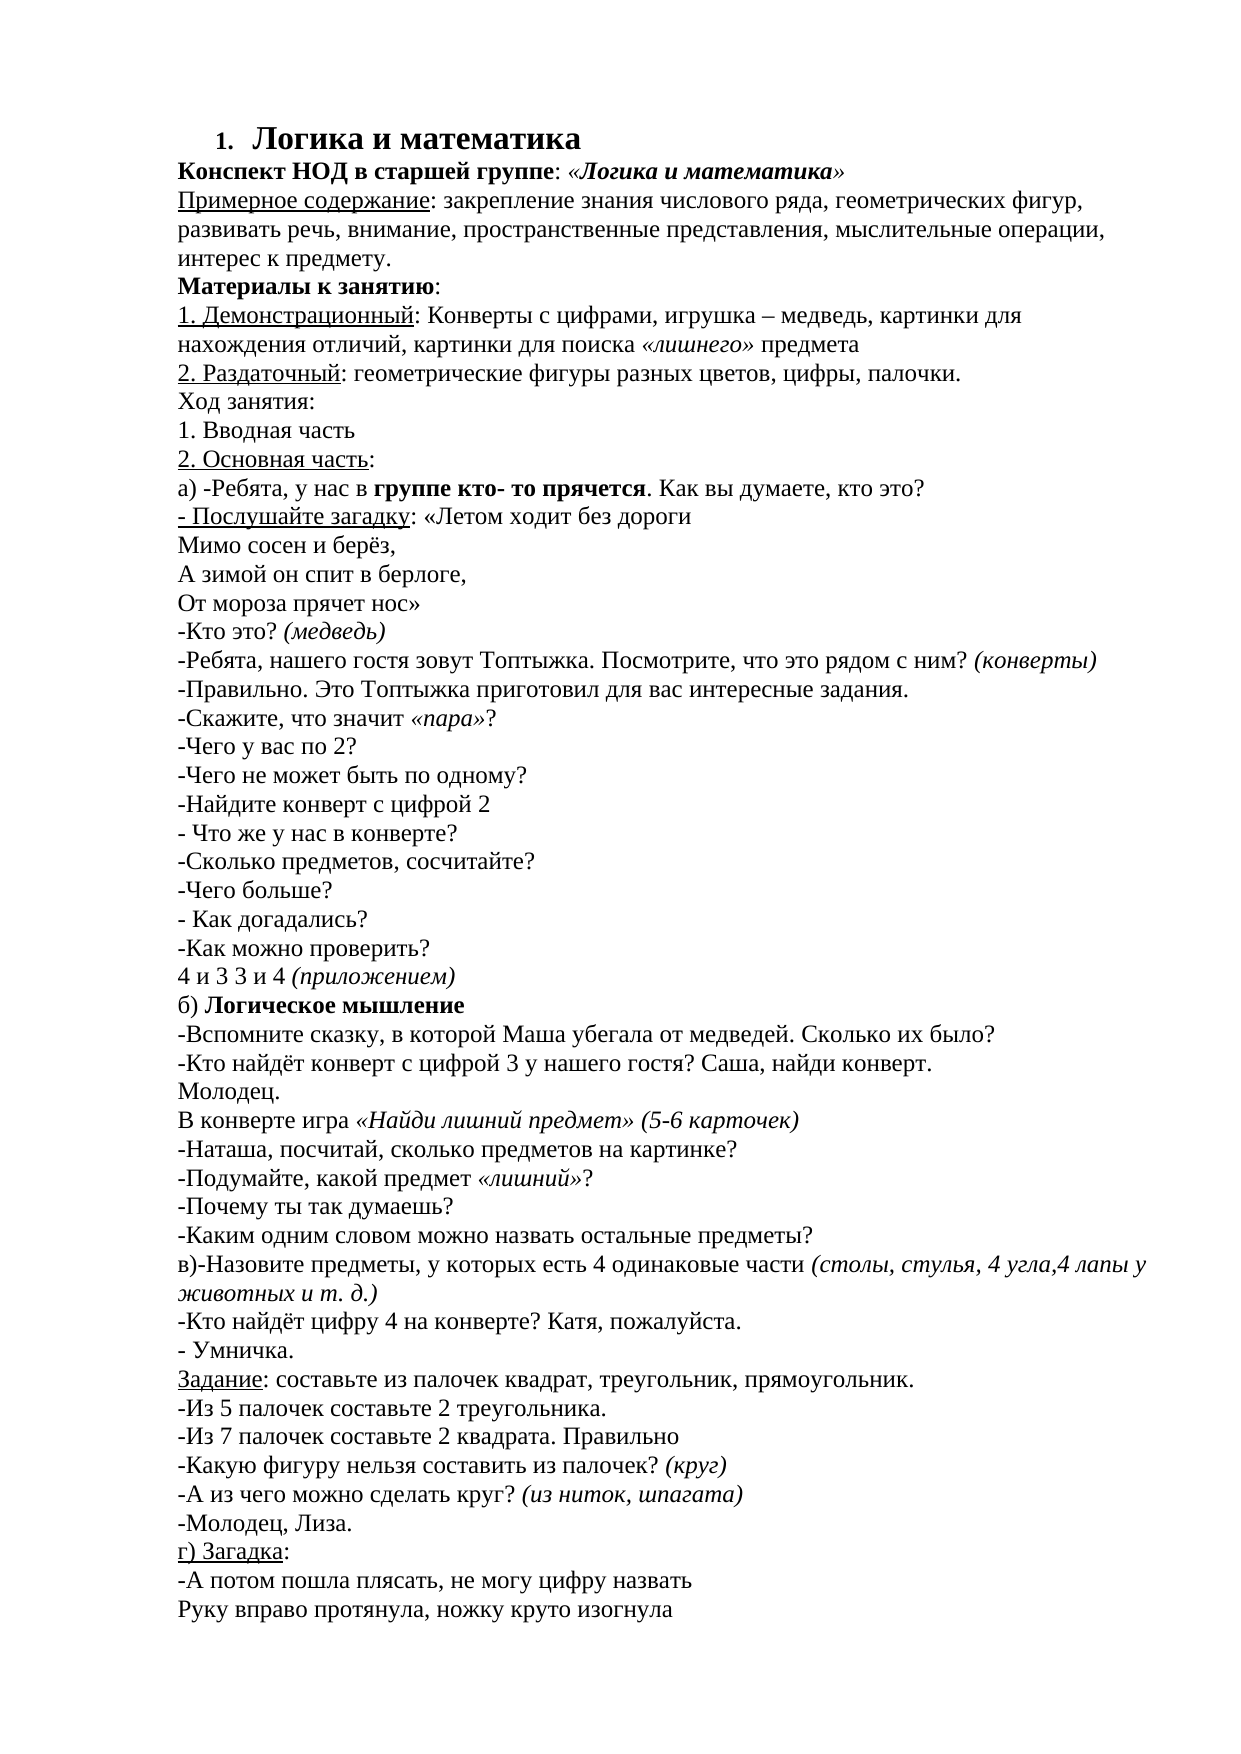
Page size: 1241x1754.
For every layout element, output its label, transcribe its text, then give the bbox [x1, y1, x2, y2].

text А зимой он спит в берлоге, [177, 559, 1152, 588]
text -Чего у вас по 2? [177, 731, 1152, 760]
text Молодец. [177, 1076, 1152, 1105]
text -Вспомните сказку, в которой Маша убегала от медведей. Сколько их было? [177, 1019, 1152, 1048]
text 1. Вводная часть [177, 415, 1152, 444]
text 1. Демонстрационный: Конверты с цифрами, игрушка – медведь, картинки для нахождения отличий, картинки для поиска «лишнего» предмета [177, 300, 1152, 358]
text -Правильно. Это Топтыжка приготовил для вас интересные задания. [177, 674, 1152, 703]
text Руку вправо протянула, ножку круто изогнула [177, 1594, 1152, 1623]
text -Как можно проверить? [177, 933, 1152, 961]
text 2. Основная часть: [177, 444, 1152, 473]
text Материалы к занятию: [177, 271, 1152, 300]
text а) -Ребята, у нас в группе кто- то прячется. Как вы думаете, кто это? [177, 473, 1152, 501]
text От мороза прячет нос» [177, 588, 1152, 616]
text 2. Раздаточный: геометрические фигуры разных цветов, цифры, палочки. [177, 358, 1152, 386]
text - Что же у нас в конверте? [177, 818, 1152, 846]
text -Кто найдёт конверт с цифрой 3 у нашего гостя? Саша, найди конверт. [177, 1048, 1152, 1076]
text -А из чего можно сделать круг? (из ниток, шпагата) [177, 1479, 1152, 1508]
text -Подумайте, какой предмет «лишний»? [177, 1163, 1152, 1191]
list Логика и математика [215, 118, 1152, 156]
text -Чего больше? [177, 875, 1152, 904]
text - Умничка. [177, 1335, 1152, 1364]
text -Сколько предметов, сосчитайте? [177, 846, 1152, 875]
text г) Загадка: [177, 1536, 1152, 1565]
text б) Логическое мышление [177, 990, 1152, 1019]
text -Наташа, посчитай, сколько предметов на картинке? [177, 1134, 1152, 1163]
text Конспект НОД в старшей группе: «Логика и математика» [177, 156, 1152, 185]
text 4 и 3 3 и 4 (приложением) [177, 961, 1152, 990]
text -Почему ты так думаешь? [177, 1191, 1152, 1220]
text Мимо сосен и берёз, [177, 530, 1152, 559]
text Задание: составьте из палочек квадрат, треугольник, прямоугольник. [177, 1364, 1152, 1393]
text Примерное содержание: закрепление знания числового ряда, геометрических фигур, развивать речь, внимание, пространственные представления, мыслительные операции, интерес к предмету. [177, 185, 1152, 271]
text -Чего не может быть по одному? [177, 760, 1152, 789]
text Ход занятия: [177, 386, 1152, 415]
text -Молодец, Лиза. [177, 1508, 1152, 1536]
text -Каким одним словом можно назвать остальные предметы? [177, 1220, 1152, 1249]
text -Ребята, нашего гостя зовут Топтыжка. Посмотрите, что это рядом с ним? (конверты) [177, 645, 1152, 674]
text -Из 7 палочек составьте 2 квадрата. Правильно [177, 1421, 1152, 1450]
text - Как догадались? [177, 904, 1152, 933]
text в)-Назовите предметы, у которых есть 4 одинаковые части (столы, стулья, 4 угла,4 лапы у животных и т. д.) [177, 1249, 1152, 1306]
text -А потом пошла плясать, не могу цифру назвать [177, 1565, 1152, 1594]
text -Скажите, что значит «пара»? [177, 703, 1152, 731]
text В конверте игра «Найди лишний предмет» (5-6 карточек) [177, 1105, 1152, 1134]
text -Какую фигуру нельзя составить из палочек? (круг) [177, 1450, 1152, 1479]
text -Кто найдёт цифру 4 на конверте? Катя, пожалуйста. [177, 1306, 1152, 1335]
text -Из 5 палочек составьте 2 треугольника. [177, 1393, 1152, 1421]
text -Найдите конверт с цифрой 2 [177, 789, 1152, 818]
text - Послушайте загадку: «Летом ходит без дороги [177, 501, 1152, 530]
text -Кто это? (медведь) [177, 616, 1152, 645]
